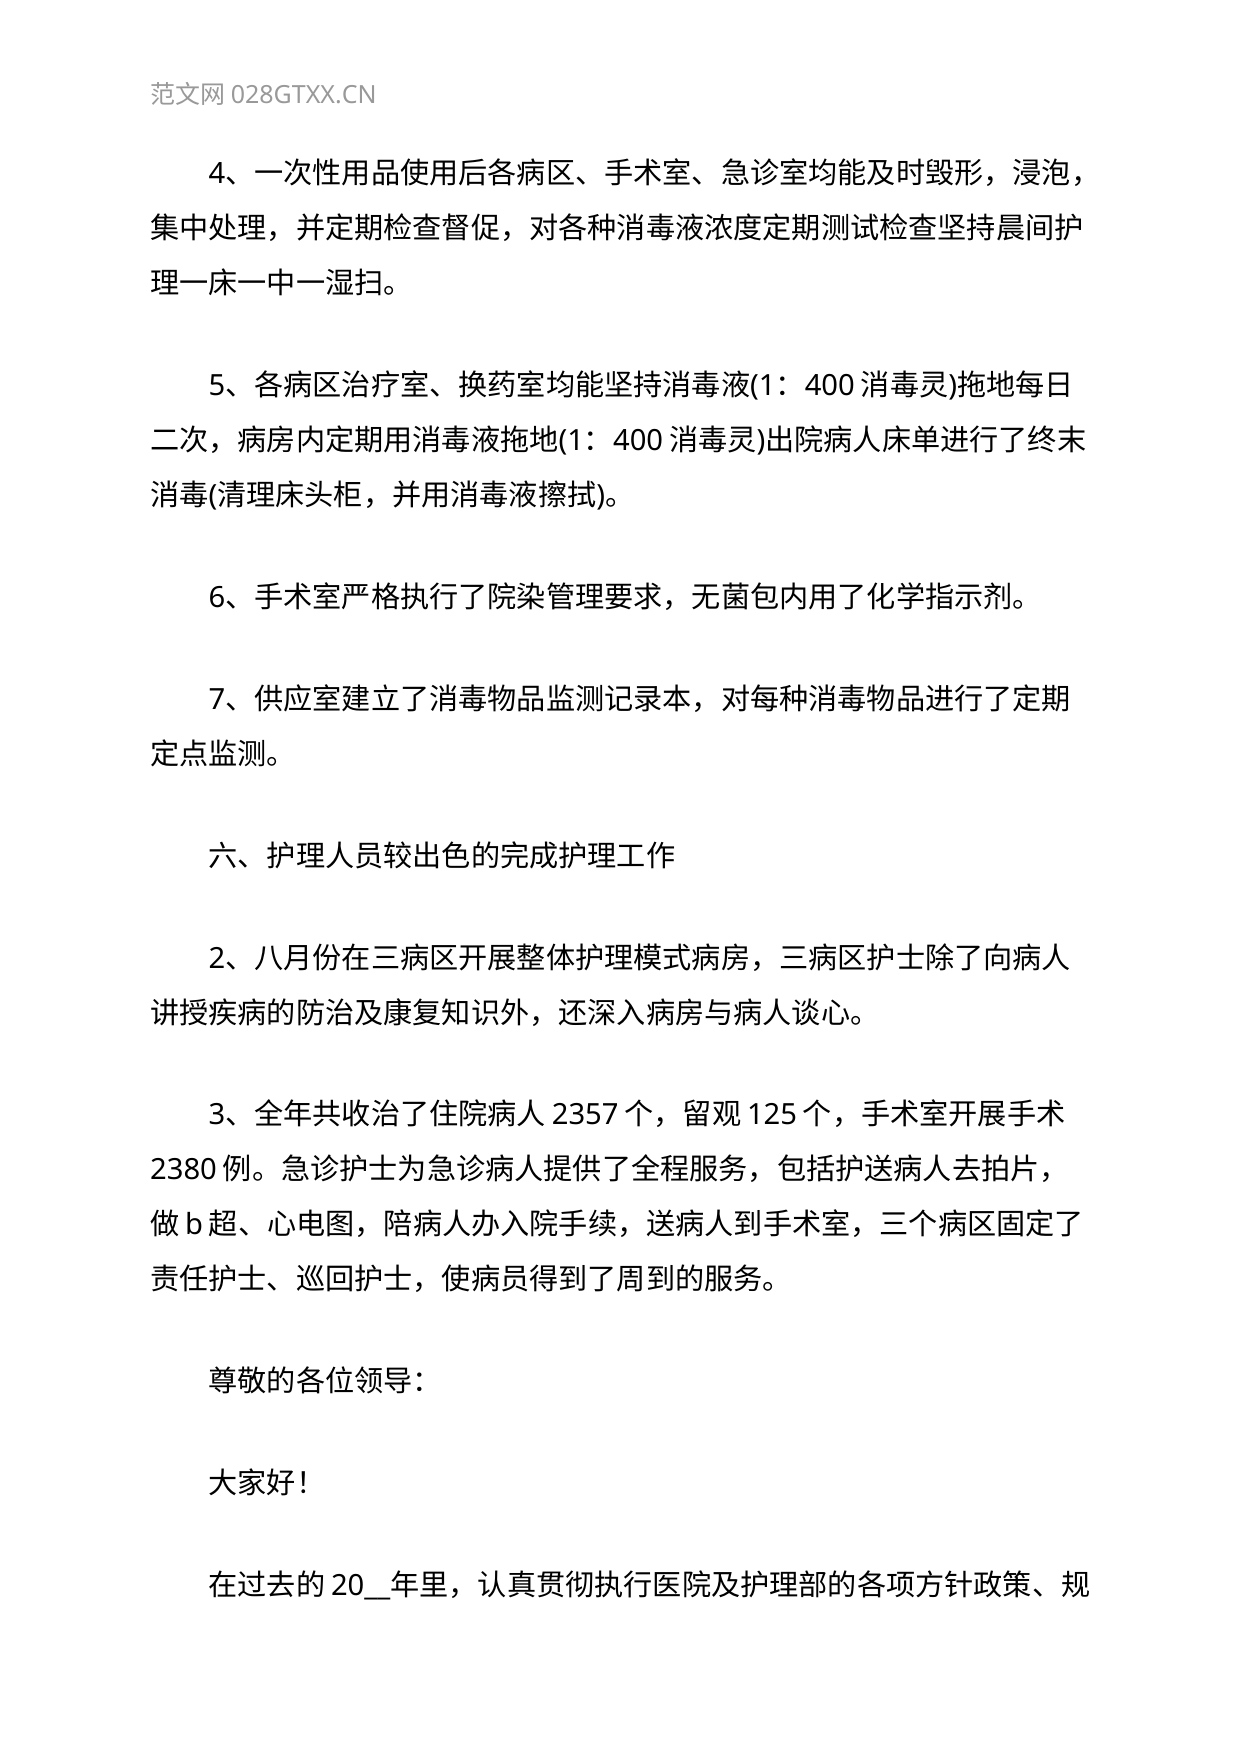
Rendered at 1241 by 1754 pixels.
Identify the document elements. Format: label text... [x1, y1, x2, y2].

text 3、全年共收治了住院病人2357个，留观125个，手术室开展手术2380例。急诊护士为急诊病人提供了全程服务，包括护送病人去拍片，做b超、心电图，陪病人办入院手续，送病人到手术室，三个病区固定了责任护士、巡回护士，使病员得到了周到的服务。 [150, 1091, 1090, 1298]
text 六、护理人员较出色的完成护理工作 [150, 832, 1090, 875]
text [150, 1561, 1090, 1604]
text 5、各病区治疗室、换药室均能坚持消毒液(1：400消毒灵)拖地每日二次，病房内定期用消毒液拖地(1：400消毒灵)出院病人床单进行了终末消毒(清理床头柜，并用消毒液擦拭)。 [150, 362, 1090, 514]
text 尊敬的各位领导： [150, 1358, 1090, 1400]
text 2、八月份在三病区开展整体护理模式病房，三病区护士除了向病人讲授疾病的防治及康复知识外，还深入病房与病人谈心。 [150, 934, 1090, 1031]
text 4、一次性用品使用后各病区、手术室、急诊室均能及时毁形，浸泡，集中处理，并定期检查督促，对各种消毒液浓度定期测试检查坚持晨间护理一床一中一湿扫。 [150, 150, 1090, 302]
text 大家好！ [150, 1459, 1090, 1502]
text 6、手术室严格执行了院染管理要求，无菌包内用了化学指示剂。 [150, 574, 1090, 616]
text 7、供应室建立了消毒物品监测记录本，对每种消毒物品进行了定期定点监测。 [150, 676, 1090, 773]
